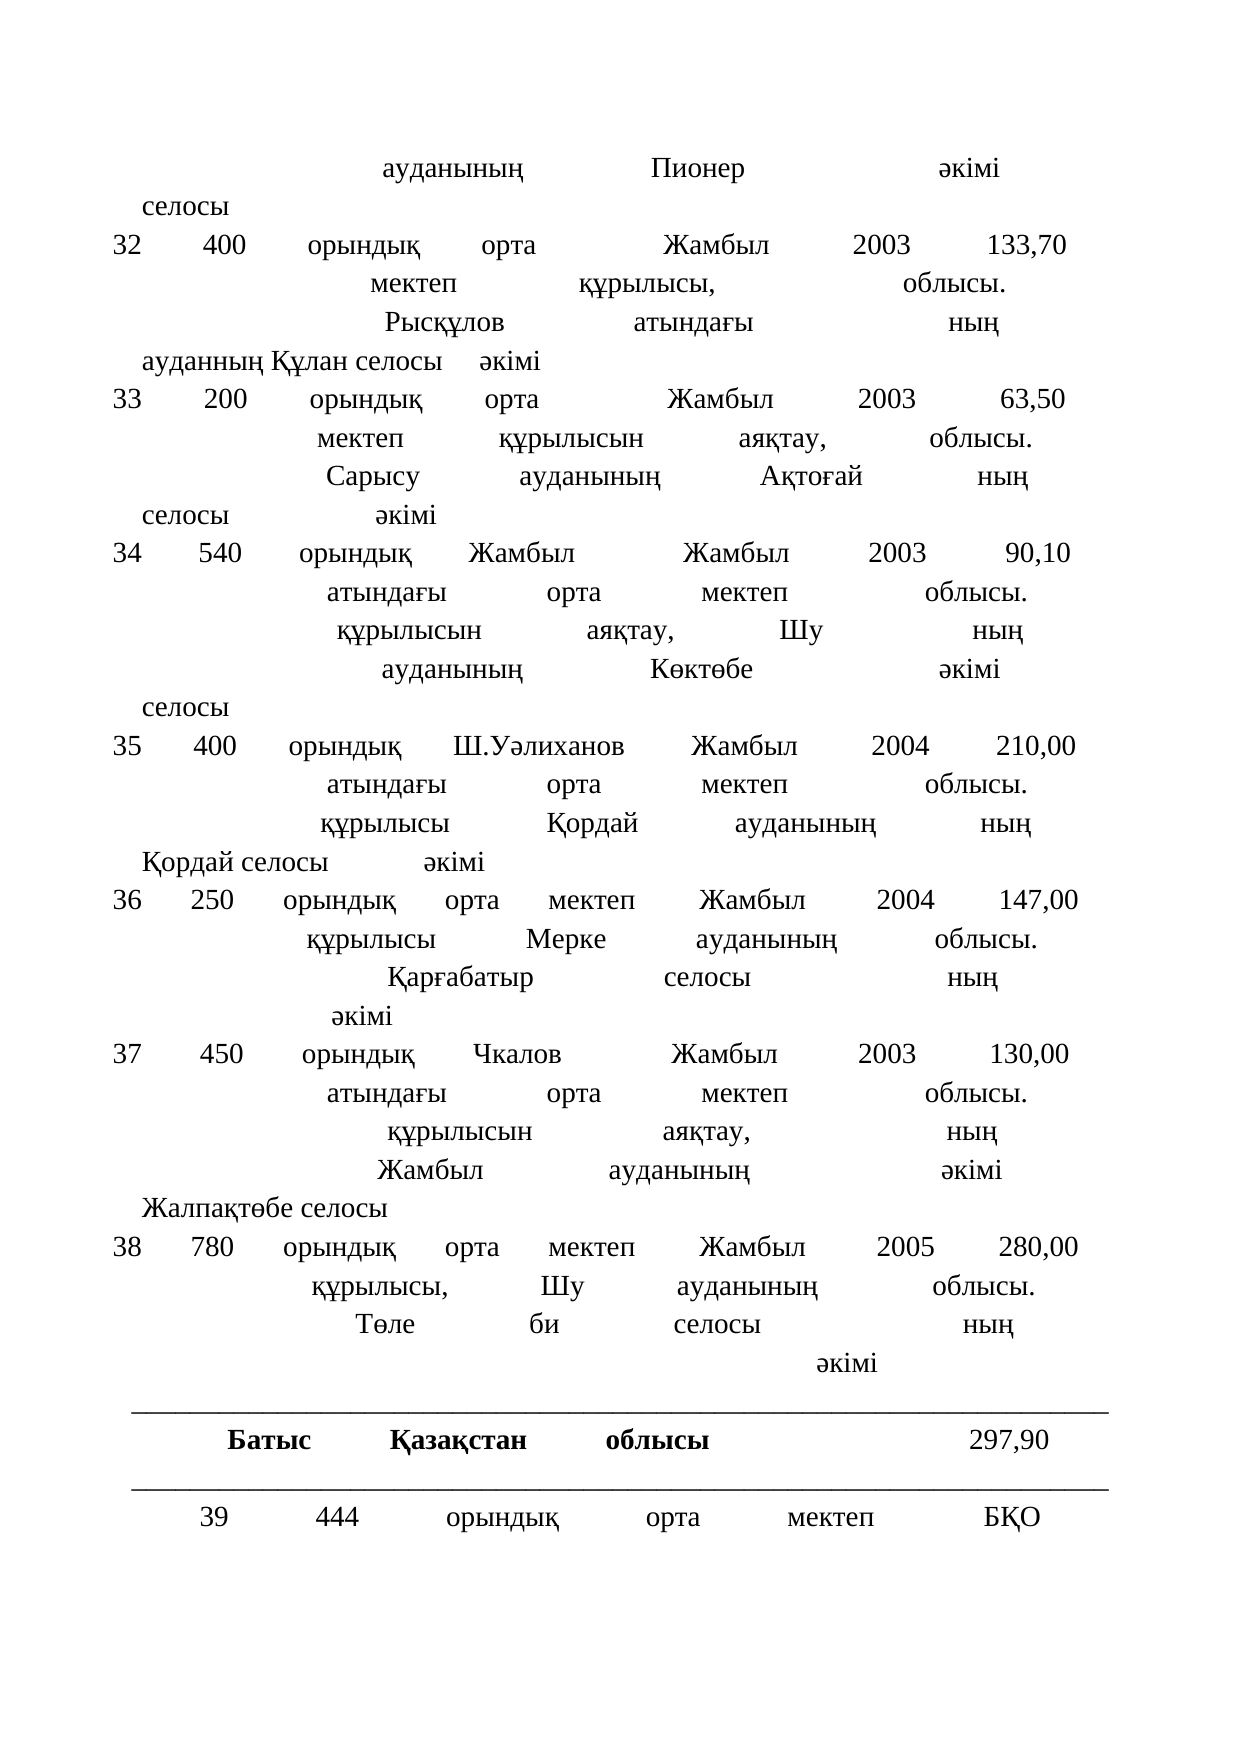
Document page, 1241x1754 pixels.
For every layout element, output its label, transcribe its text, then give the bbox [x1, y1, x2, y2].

text 34 540 орындық Жамбыл Жамбыл 2003 90,10 атындағы орта мектеп облысы. құрылысын аяқтау, Шу ның ауданының Көктөбе әкімі селосы [112, 535, 1128, 723]
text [112, 150, 1128, 222]
text 32 400 орындық орта Жамбыл 2003 133,70 мектеп құрылысы, облысы. Рысқұлов атындағы ның ауданның Құлан селосы әкiмi [112, 227, 1128, 376]
text 35 400 орындық Ш.Уәлиханов Жамбыл 2004 210,00 атындағы орта мектеп облысы. құрылысы Қордай ауданының ның Қордай селосы әкiмi [112, 728, 1128, 877]
text 33 200 орындық орта Жамбыл 2003 63,50 мектеп құрылысын аяқтау, облысы. Сарысу ауданының Ақтоғай ның селосы әкiмi [112, 381, 1128, 530]
text 36 250 орындық орта мектеп Жамбыл 2004 147,00 құрылысы Мерке ауданының облысы. Қарғабатыр селосы ның әкiмi [112, 882, 1128, 1031]
text 37 450 орындық Чкалов Жамбыл 2003 130,00 атындағы орта мектеп облысы. құрылысын аяқтау, ның Жамбыл ауданының әкiмi Жалпақтөбе селосы [112, 1036, 1128, 1224]
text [112, 1229, 1128, 1532]
